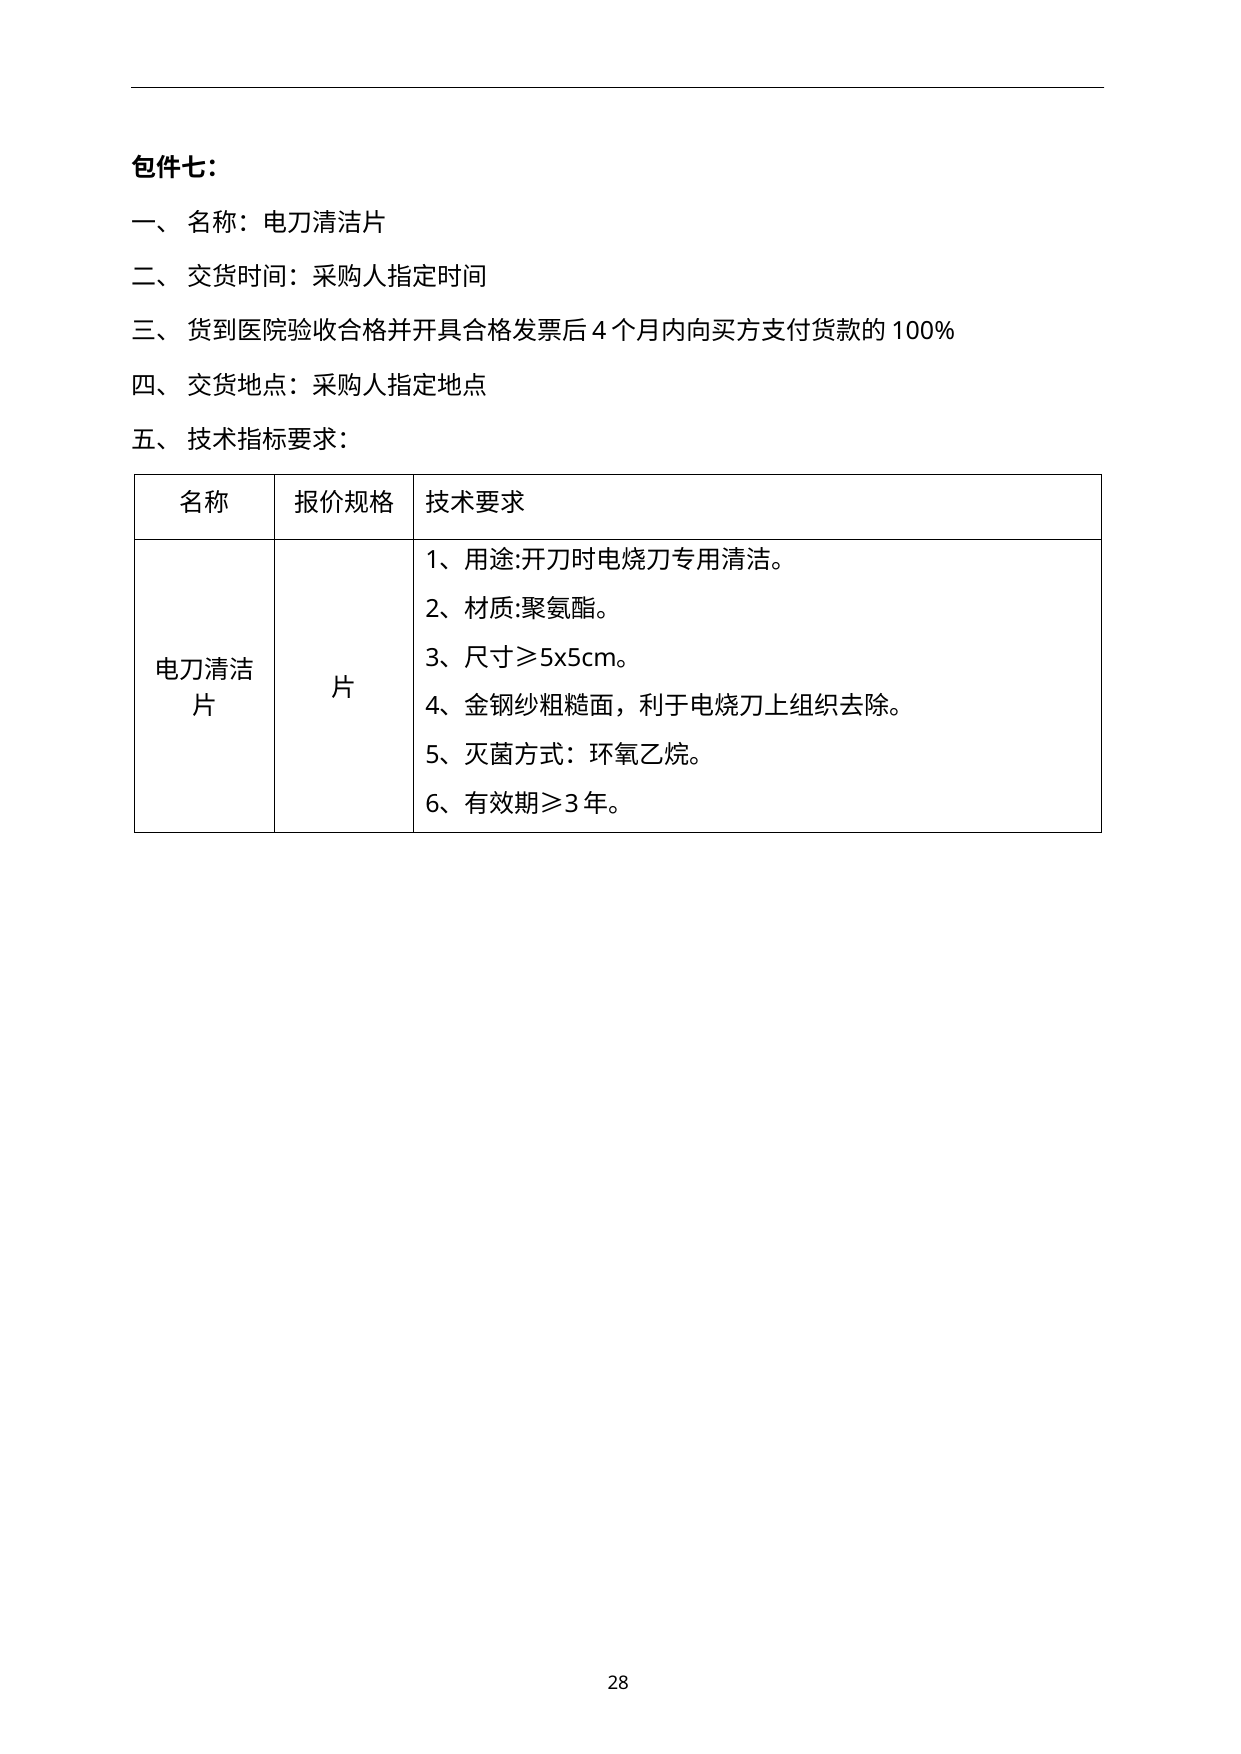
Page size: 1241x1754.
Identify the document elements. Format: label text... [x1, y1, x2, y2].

list 五、 技术指标要求： [131, 419, 1104, 456]
table_header 报价规格 [275, 475, 413, 538]
table_cell 电刀清洁片 [135, 540, 274, 832]
list 四、 交货地点：采购人指定地点 [131, 365, 1104, 401]
table_cell 用途:开刀时电烧刀专用清洁。 材质:聚氨酯。 尺寸≥5x5cm。 金钢纱粗糙面，利于电烧刀上组织去除。 灭菌方式：环氧乙烷。 有效期≥3年。 [414, 540, 1101, 832]
table_cell 片 [275, 540, 413, 832]
list 三、 货到医院验收合格并开具合格发票后4个月内向买方支付货款的100% [131, 311, 1104, 347]
table_header 技术要求 [414, 475, 1101, 538]
table_header 名称 [135, 475, 274, 538]
list 二、 交货时间：采购人指定时间 [131, 256, 1104, 293]
text 包件七： [131, 148, 1104, 184]
list 一、 名称：电刀清洁片 [131, 202, 1104, 238]
